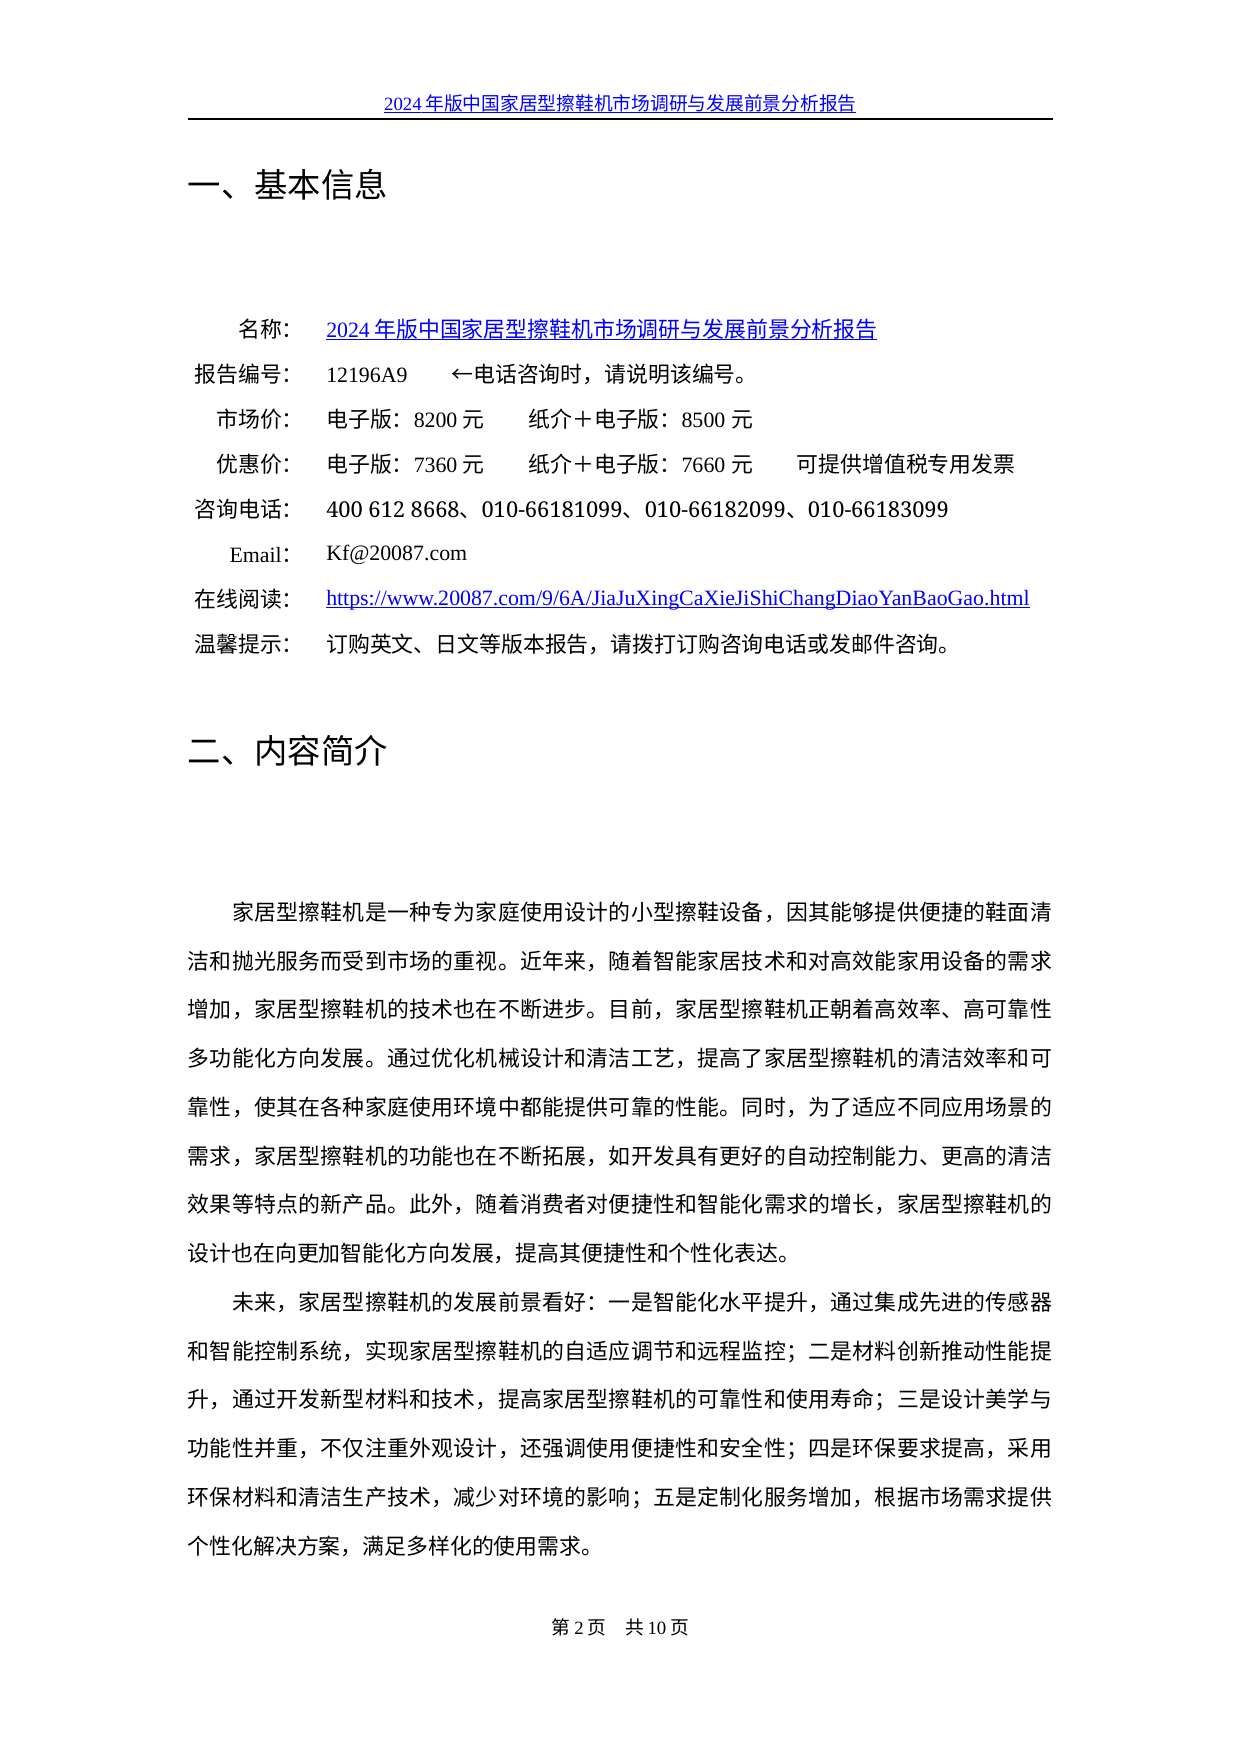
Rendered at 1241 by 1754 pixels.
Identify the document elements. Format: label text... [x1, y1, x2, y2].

table_cell 温馨提示： [167, 627, 315, 672]
table_cell 12196A9 ←电话咨询时，请说明该编号。 [315, 357, 1073, 402]
title 一、基本信息 [187, 150, 1053, 215]
table_header 2024年版中国家居型擦鞋机市场调研与发展前景分析报告 [315, 312, 1073, 357]
table_cell 优惠价： [167, 447, 315, 492]
table_cell Email： [167, 537, 315, 582]
table_cell 市场价： [167, 402, 315, 447]
table_header 名称： [167, 312, 315, 357]
table_cell 咨询电话： [167, 492, 315, 537]
table_cell 订购英文、日文等版本报告，请拨打订购咨询电话或发邮件咨询。 [315, 627, 1073, 672]
table_cell 在线阅读： [167, 582, 315, 627]
table_cell 电子版：7360 元 纸介＋电子版：7660 元 可提供增值税专用发票 [315, 447, 1073, 492]
table_cell 400 612 8668、010-66181099、010-66182099、010-66183099 [315, 492, 1073, 537]
title 二、内容简介 [187, 717, 1053, 782]
table_cell Kf@20087.com [315, 537, 1073, 582]
table_cell 电子版：8200 元 纸介＋电子版：8500 元 [315, 402, 1073, 447]
table_cell 报告编号： [167, 357, 315, 402]
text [187, 894, 1053, 1561]
table_cell [315, 582, 1073, 627]
